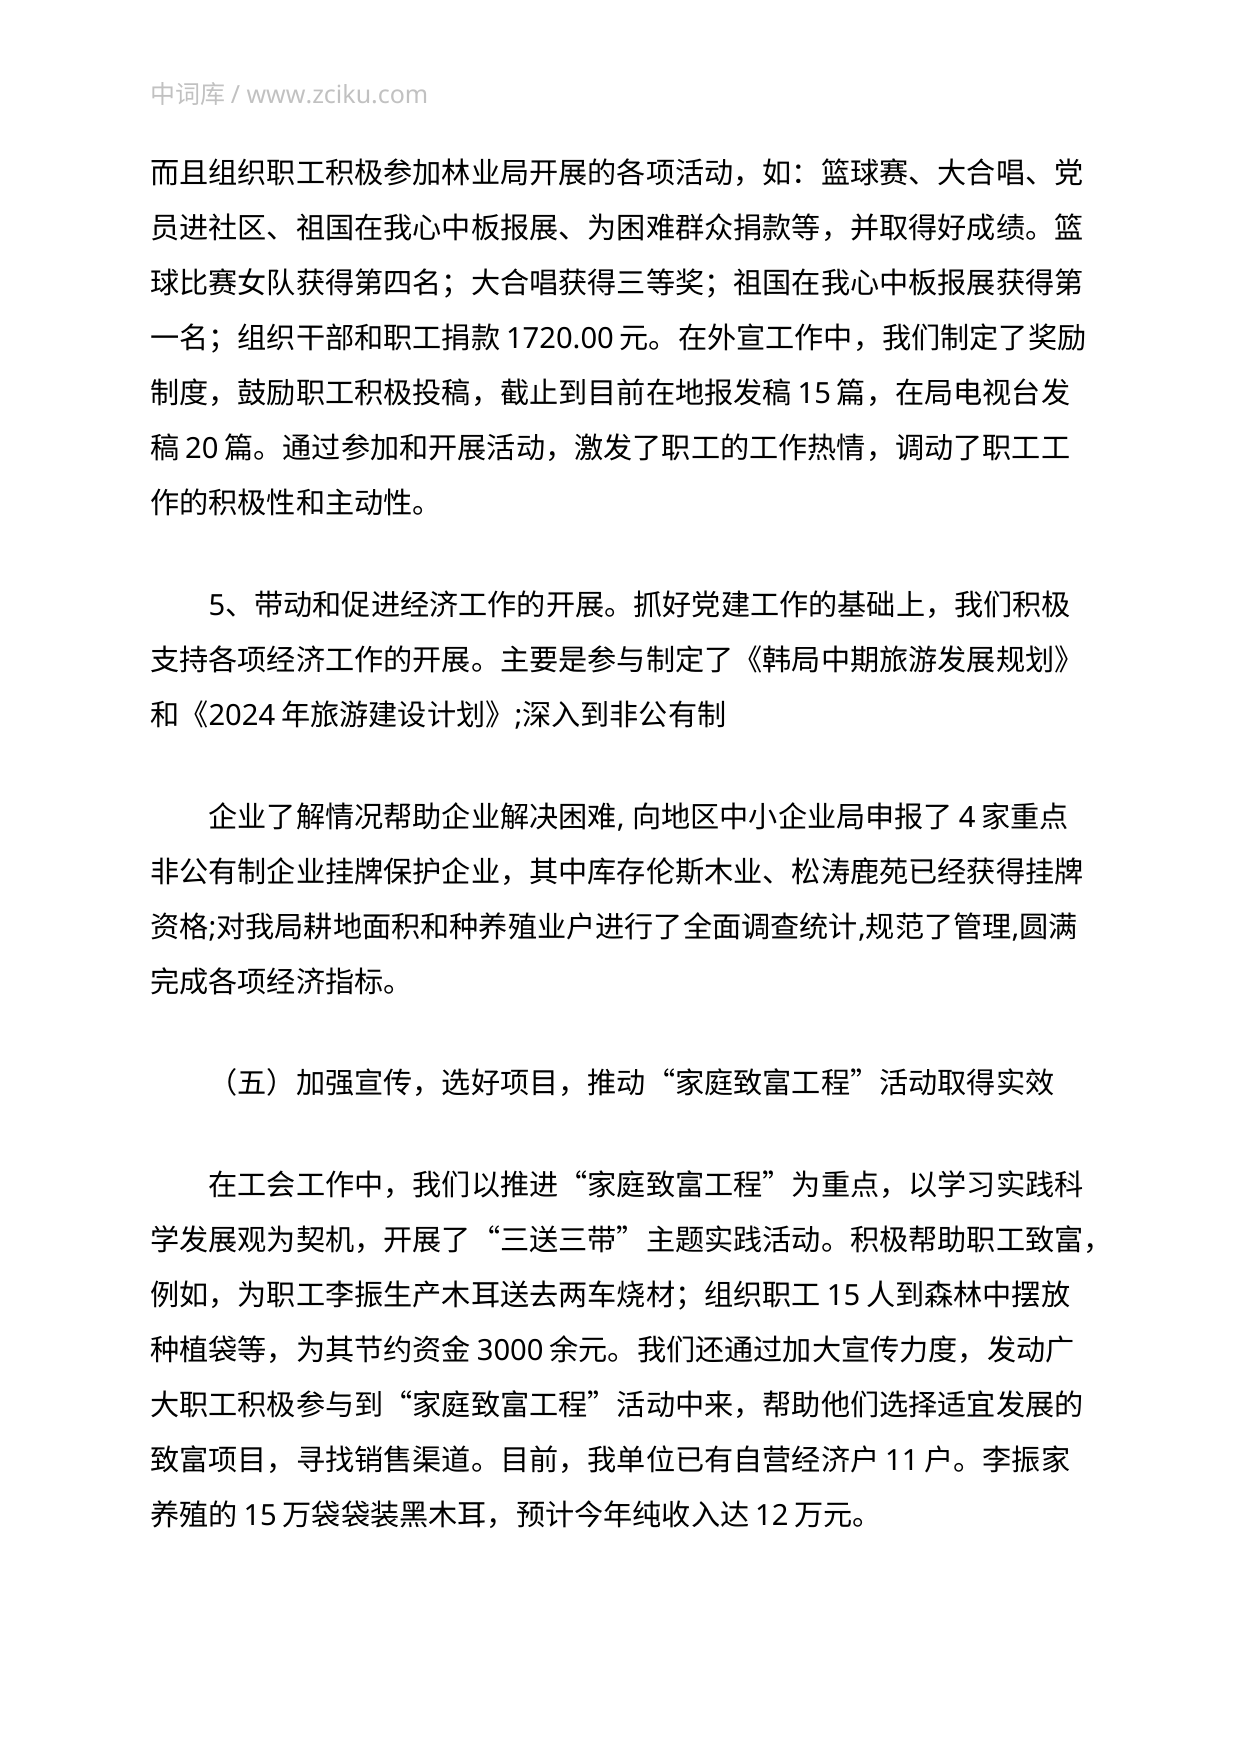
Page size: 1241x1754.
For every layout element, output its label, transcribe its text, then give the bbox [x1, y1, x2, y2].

text 在工会工作中，我们以推进“家庭致富工程”为重点，以学习实践科学发展观为契机，开展了“三送三带”主题实践活动。积极帮助职工致富，例如，为职工李振生产木耳送去两车烧材；组织职工15人到森林中摆放种植袋等，为其节约资金3000余元。我们还通过加大宣传力度，发动广大职工积极参与到“家庭致富工程”活动中来，帮助他们选择适宜发展的致富项目，寻找销售渠道。目前，我单位已有自营经济户11户。李振家养殖的15万袋袋装黑木耳，预计今年纯收入达12万元。 [150, 1162, 1090, 1534]
text 企业了解情况帮助企业解决困难, 向地区中小企业局申报了4家重点非公有制企业挂牌保护企业，其中库存伦斯木业、松涛鹿苑已经获得挂牌资格;对我局耕地面积和种养殖业户进行了全面调查统计,规范了管理,圆满完成各项经济指标。 [150, 793, 1090, 1001]
text 5、带动和促进经济工作的开展。抓好党建工作的基础上，我们积极支持各项经济工作的开展。主要是参与制定了《韩局中期旅游发展规划》和《2024年旅游建设计划》;深入到非公有制 [150, 581, 1090, 734]
text （五）加强宣传，选好项目，推动“家庭致富工程”活动取得实效 [150, 1060, 1090, 1102]
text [150, 150, 1090, 522]
